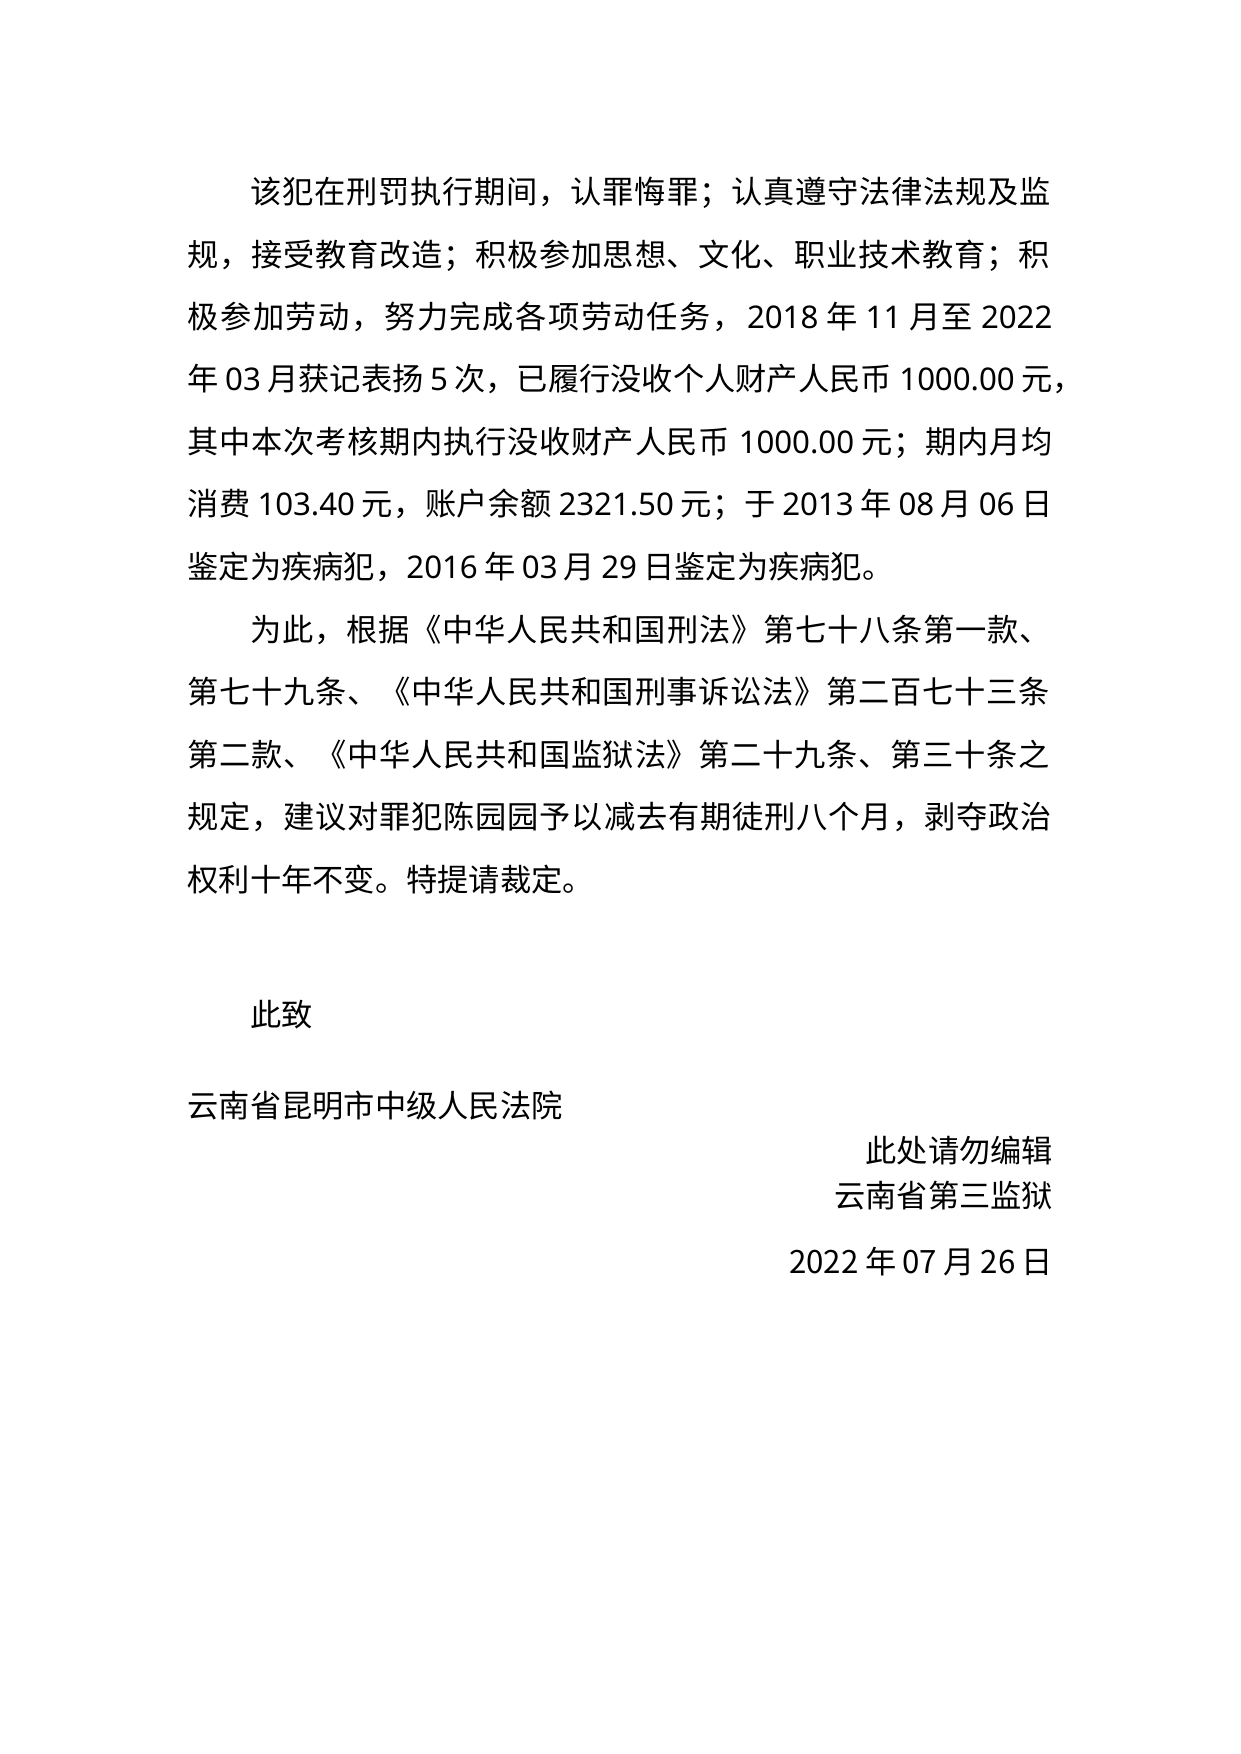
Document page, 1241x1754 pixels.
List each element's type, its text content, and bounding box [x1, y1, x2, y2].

text 该犯在刑罚执行期间，认罪悔罪；认真遵守法律法规及监规，接受教育改造；积极参加思想、文化、职业技术教育；积极参加劳动，努力完成各项劳动任务，2018年11月至2022年03月获记表扬5次，已履行没收个人财产人民币1000.00元，其中本次考核期内执行没收财产人民币1000.00元；期内月均消费103.40元，账户余额2321.50元；于2013年08月06日鉴定为疾病犯，2016年03月29日鉴定为疾病犯。 [187, 150, 1053, 587]
text 为此，根据《中华人民共和国刑法》第七十八条第一款、第七十九条、《中华人民共和国刑事诉讼法》第二百七十三条第二款、《中华人民共和国监狱法》第二十九条、第三十条之规定，建议对罪犯陈园园予以减去有期徒刑八个月，剥夺政治权利十年不变。特提请裁定。 [187, 587, 1053, 900]
text 云南省第三监狱 [187, 1171, 1053, 1216]
text 2022年07月26日 [187, 1216, 1053, 1282]
text 此处请勿编辑 [187, 1126, 1053, 1171]
text 此致 [187, 990, 1053, 1036]
text 云南省昆明市中级人民法院 [187, 1081, 1053, 1126]
